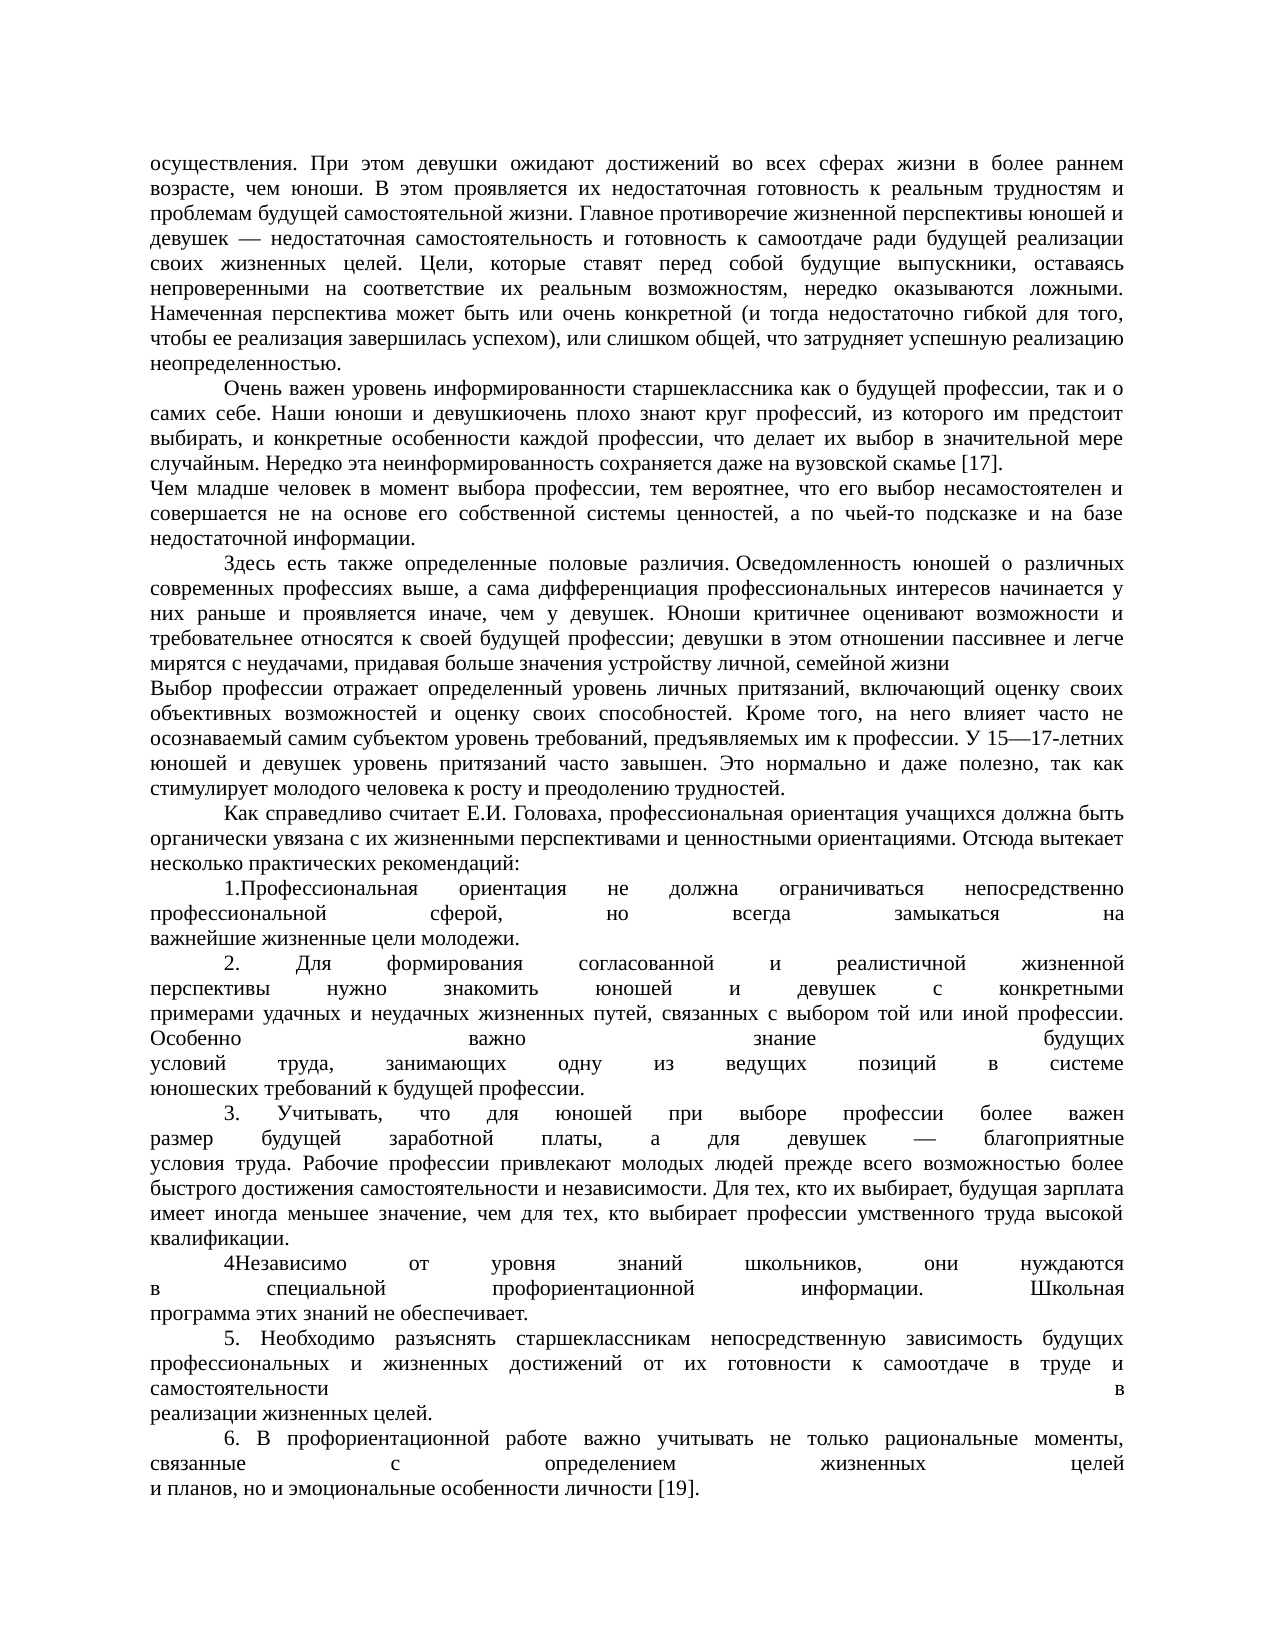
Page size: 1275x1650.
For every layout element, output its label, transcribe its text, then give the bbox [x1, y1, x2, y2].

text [150, 150, 1125, 375]
text 4Независимо от уровня знаний школьников, они нуждаются в специальной профориентационной информации. Школьная программа этих знаний не обеспечивает. [150, 1250, 1125, 1325]
text Очень важен уровень информированности старшеклассника как о будущей профессии, так и о самих себе. Наши юноши и девушкиочень плохо знают круг профессий, из которого им предстоит выбирать, и конкретные особенности каждой профессии, что делает их выбор в значительной мере случайным. Нередко эта неинформированность сохраняется даже на вузовской скамье [17]. [150, 375, 1125, 475]
text Выбор профессии отражает определенный уровень личных притязаний, включающий оценку своих объективных возможностей и оценку своих способностей. Кроме того, на него влияет часто не осознаваемый самим субъектом уровень требований, предъявляемых им к профессии. У 15—17-летних юношей и девушек уровень притязаний часто завышен. Это нормально и даже полезно, так как стимулирует молодого человека к росту и преодолению трудностей. [150, 675, 1125, 800]
text Чем младше человек в момент выбора профессии, тем вероятнее, что его выбор несамостоятелен и совершается не на основе его собственной системы ценностей, а по чьей-то подсказке и на базе недостаточной информации. [150, 475, 1125, 550]
text 2. Для формирования согласованной и реалистичной жизненной перспективы нужно знакомить юношей и девушек с конкретными примерами удачных и неудачных жизненных путей, связанных с выбором той или иной профессии. Особенно важно знание будущих условий труда, занимающих одну из ведущих позиций в системе юношеских требований к будущей профессии. [150, 950, 1125, 1100]
text Здесь есть также определенные половые различия. Осведомленность юношей о различных современных профессиях выше, а сама дифференциация профессиональных интересов начинается у них раньше и проявляется иначе, чем у девушек. Юноши критичнее оценивают возможности и требовательнее относятся к своей будущей профессии; девушки в этом отношении пассивнее и легче мирятся с неудачами, придавая больше значения устройству личной, семейной жизни [150, 550, 1125, 675]
text 5. Необходимо разъяснять старшеклассникам непосредственную зависимость будущих профессиональных и жизненных достижений от их готовности к самоотдаче в труде и самостоятельности в реализации жизненных целей. [150, 1325, 1125, 1425]
text 3. Учитывать, что для юношей при выборе профессии более важен размер будущей заработной платы, а для девушек — благоприятные условия труда. Рабочие профессии привлекают молодых людей прежде всего возможностью более быстрого достижения самостоятельности и независимости. Для тех, кто их выбирает, будущая зарплата имеет иногда меньшее значение, чем для тех, кто выбирает профессии умственного труда высокой квалификации. [150, 1100, 1125, 1250]
text 1.Профессиональная ориентация не должна ограничиваться непосредственно профессиональной сферой, но всегда замыкаться на важнейшие жизненные цели молодежи. [150, 875, 1125, 950]
text Как справедливо считает Е.И. Головаха, профессиональная ориентация учащихся должна быть органически увязана с их жизненными перспективами и ценностными ориентациями. Отсюда вытекает несколько практических рекомендаций: [150, 800, 1125, 875]
text 6. В профориентационной работе важно учитывать не только рациональные моменты, связанные с определением жизненных целей и планов, но и эмоциональные особенности личности [19]. [150, 1425, 1125, 1500]
